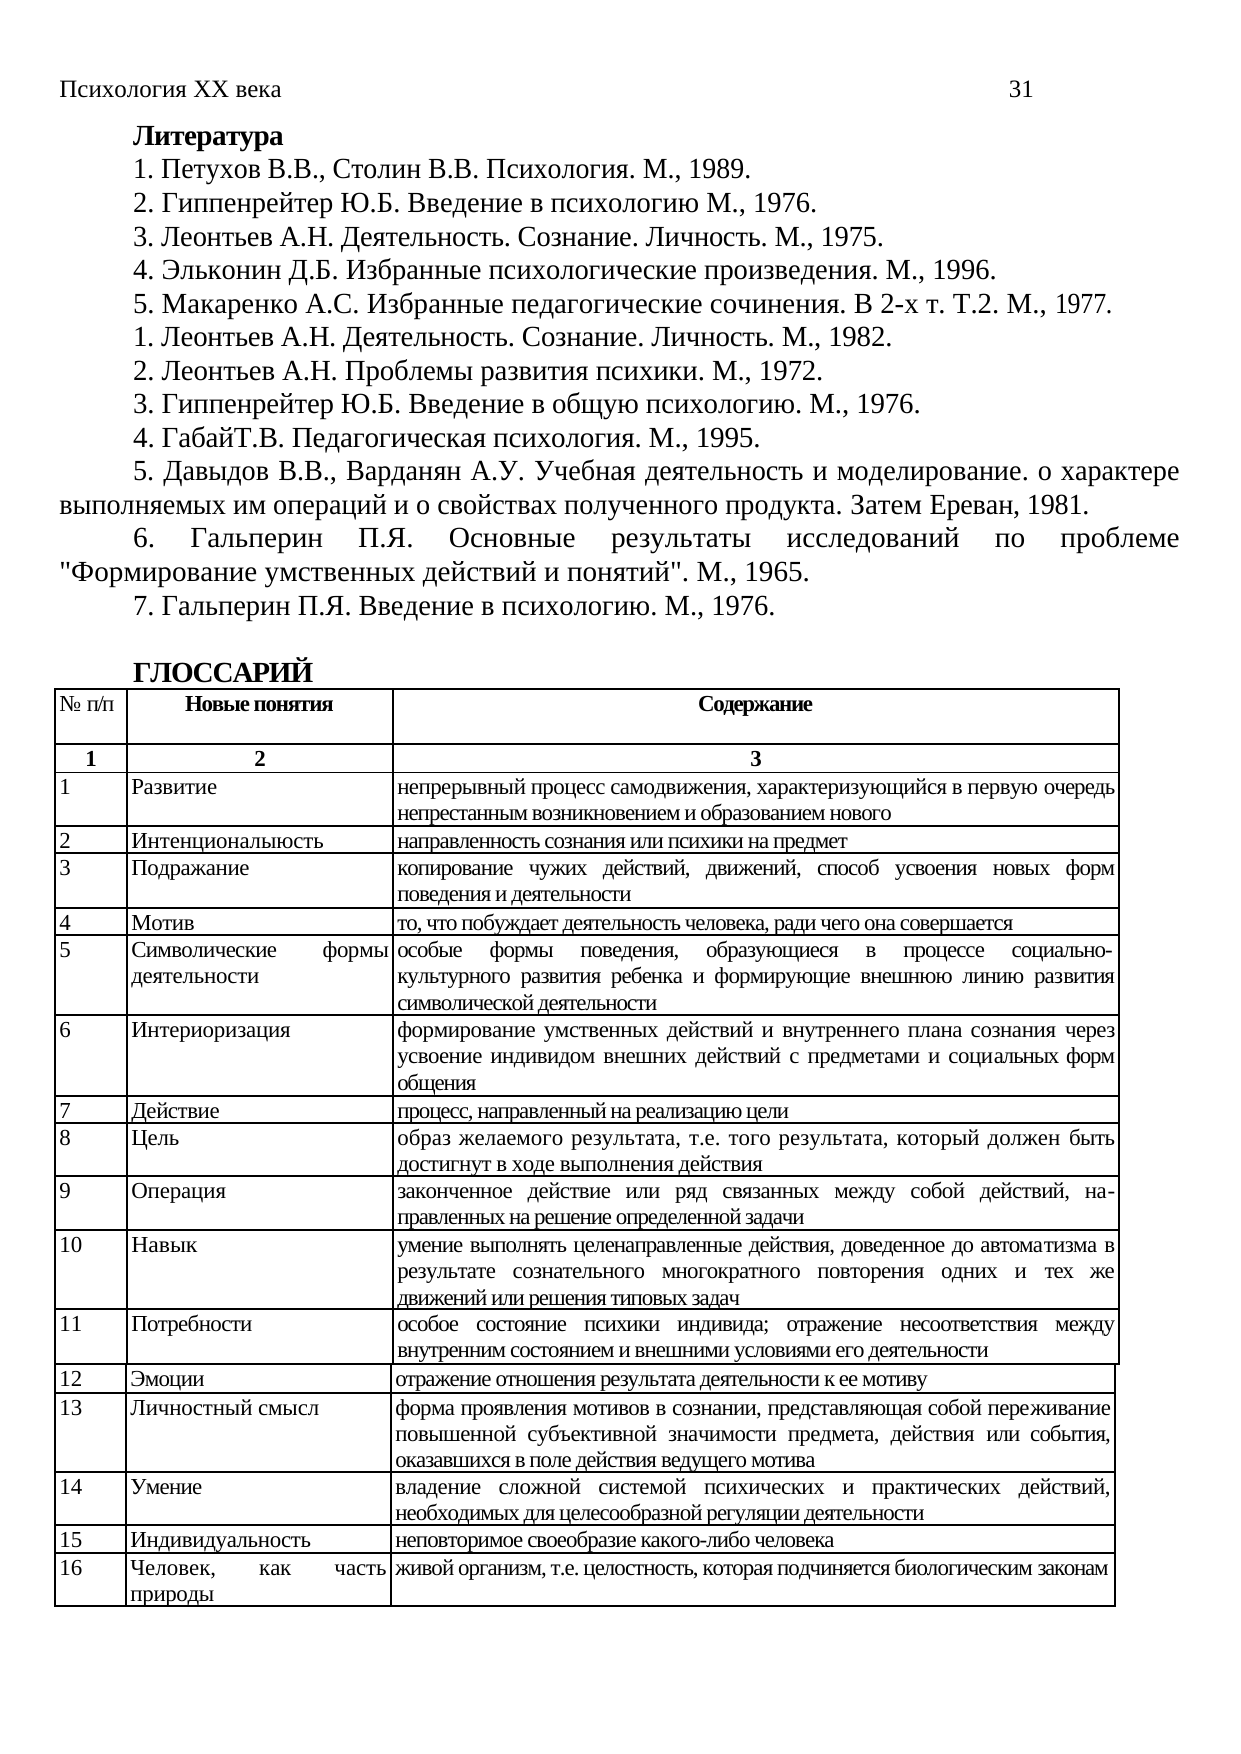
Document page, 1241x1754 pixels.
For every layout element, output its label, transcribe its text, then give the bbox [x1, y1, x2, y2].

text 5. Давыдов В.В., Варданян А.У. Учебная деятельность и моделирование. о характере выполняемых им операций и о свойствах полученного продукта. Затем Ереван, 1981. [59, 453, 1181, 521]
table_cell 10 [56, 1231, 126, 1308]
text 2. Гиппенрейтер Ю.Б. Введение в психологию М., 1976. [59, 185, 1181, 219]
text 2. Леонтьев А.Н. Проблемы развития психики. М., 1972. [59, 353, 1181, 386]
table_cell 11 [56, 1310, 126, 1363]
text 1. Леонтьев А.Н. Деятельность. Сознание. Личность. М., 1982. [59, 319, 1181, 353]
table_cell 6 [56, 1016, 126, 1095]
text 3. Леонтьев А.Н. Деятельность. Сознание. Личность. М., 1975. [59, 219, 1181, 252]
table_cell 13 [56, 1394, 125, 1471]
table_cell Личностный смысл [127, 1394, 390, 1471]
text ГЛОССАРИЙ [59, 655, 1181, 688]
text 4. Эльконин Д.Б. Избранные психологические произведения. М., 1996. [59, 252, 1181, 286]
table_cell Навык [128, 1231, 392, 1308]
table_cell Интериоризация [128, 1016, 392, 1095]
text 6. Гальперин П.Я. Основные результаты исследований по проблеме "Формирование умственных действий и понятий". М., 1965. [59, 521, 1181, 588]
text 5. Макаренко А.С. Избранные педагогические сочинения. В 2-х т. Т.2. М., 1977. [59, 286, 1181, 319]
text 1. Петухов В.В., Столин В.В. Психология. М., 1989. [59, 152, 1181, 185]
table_cell 5 [56, 936, 126, 1014]
text 4. ГабайТ.В. Педагогическая психология. М., 1995. [59, 420, 1181, 453]
text 7. Гальперин П.Я. Введение в психологию. М., 1976. [59, 588, 1181, 621]
table_cell Потребности [128, 1310, 392, 1363]
text 3. Гиппенрейтер Ю.Б. Введение в общую психологию. М., 1976. [59, 386, 1181, 420]
text Литература [59, 118, 1181, 152]
